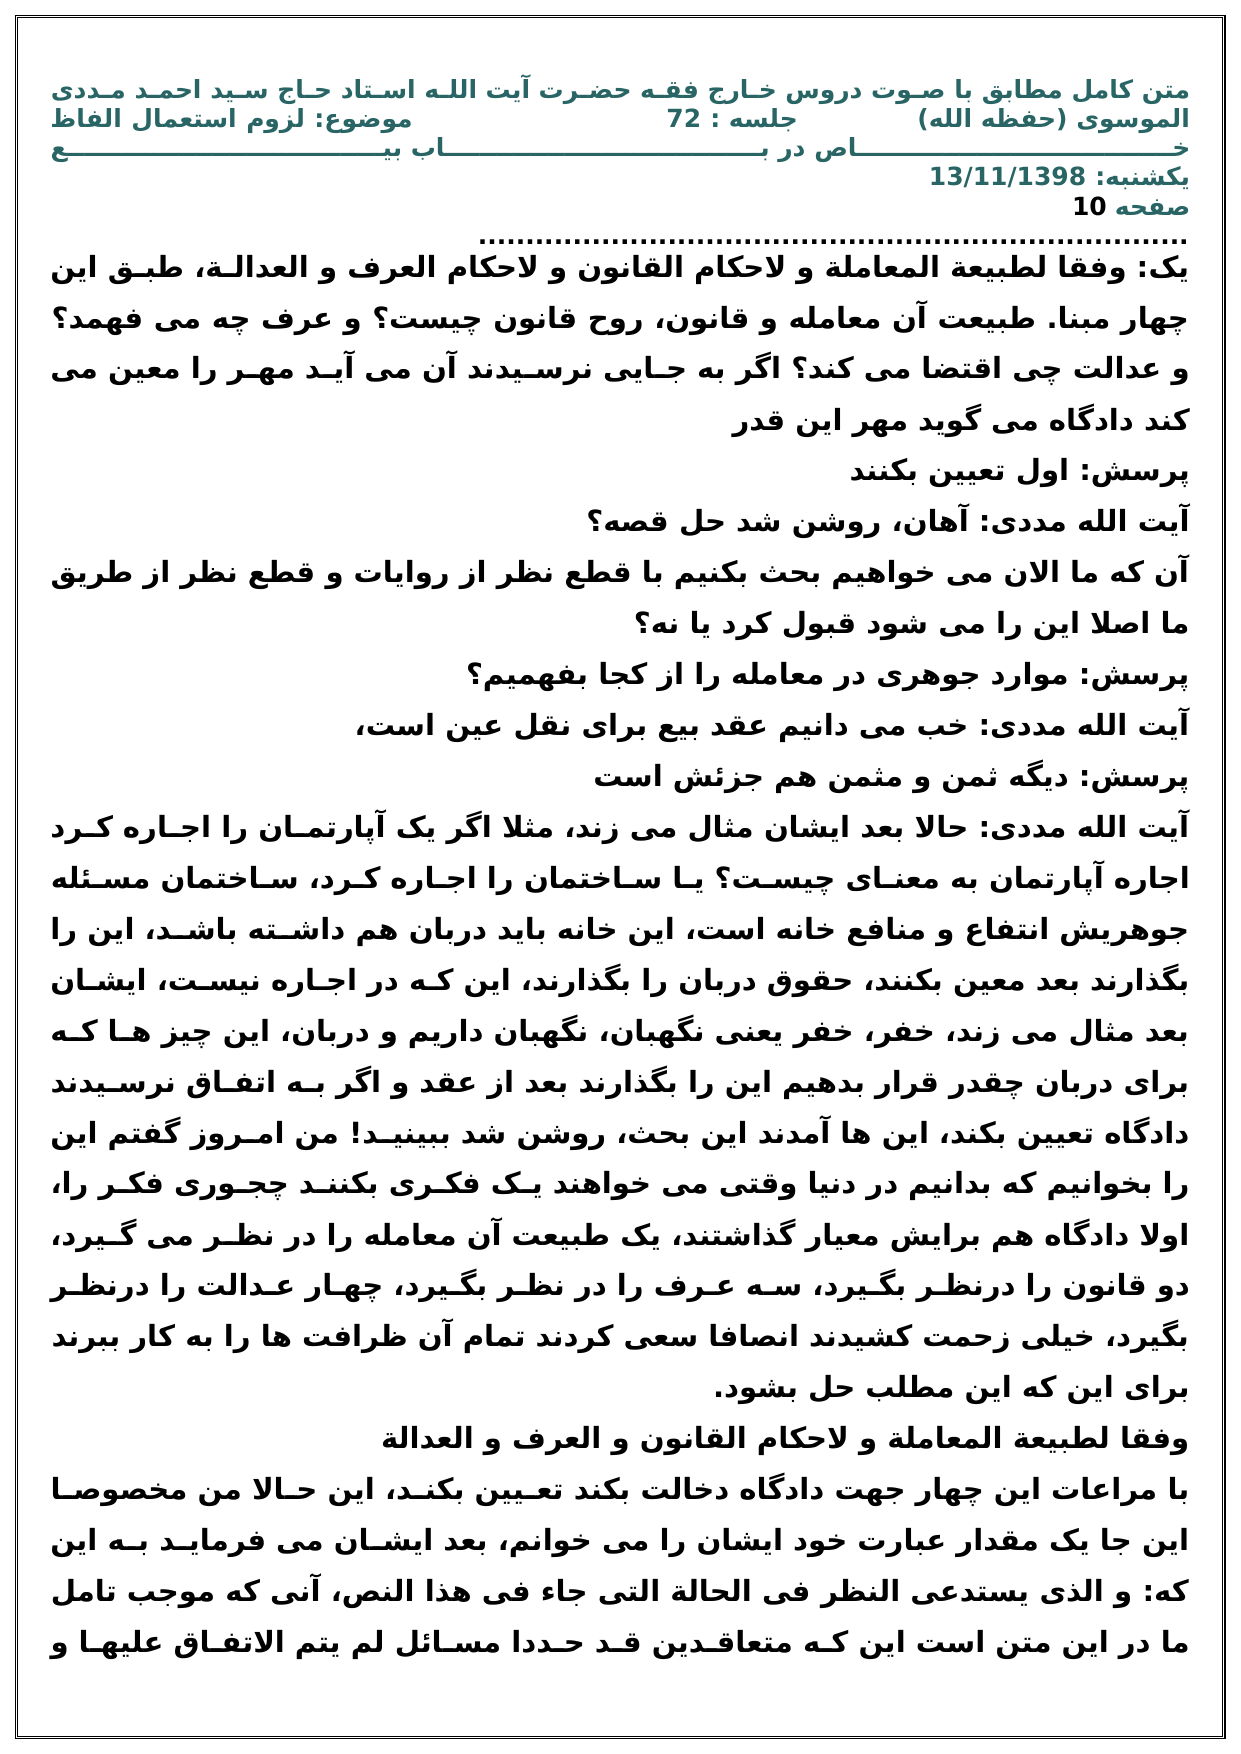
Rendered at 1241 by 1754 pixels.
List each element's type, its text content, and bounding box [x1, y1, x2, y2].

text پرسش: دیگه ثمن و مثمن هم جزئش است [50, 759, 1190, 793]
text یک: وفقا لطبیعة المعاملة و لاحکام القانون و لاحکام العرف و العدالة، طبق این چهار مبنا. طبیعت آن معامله و قانون، روح قانون چیست؟ و عرف چه می فهمد؟ و عدالت چی اقتضا می کند؟ اگر به جایی نرسیدند آن می آید مهر را معین می کند دادگاه می گوید مهر این قدر [50, 250, 1190, 437]
text آیت الله مددی: حالا بعد ایشان مثال می زند، مثلا اگر یک آپارتمان را اجاره کرد اجاره آپارتمان به معنای چیست؟ یا ساختمان را اجاره کرد، ساختمان مسئله جوهریش انتفاع و منافع خانه است، این خانه باید دربان هم داشته باشد، این را بگذارند بعد معین بکنند، حقوق دربان را بگذارند، این که در اجاره نیست، ایشان بعد مثال می زند، خفر، خفر یعنی نگهبان، نگهبان داریم و دربان، این چیز ها که برای دربان چقدر قرار بدهیم این را بگذارند بعد از عقد و اگر به اتفاق نرسیدند دادگاه تعیین بکند، این ها آمدند این بحث، روشن شد ببینید! من امروز گفتم این را بخوانیم که بدانیم در دنیا وقتی می خواهند یک فکری بکنند چجوری فکر را، اولا دادگاه هم برایش معیار گذاشتند، یک طبیعت آن معامله را در نظر می گیرد، دو قانون را درنظر بگیرد، سه عرف را در نظر بگیرد، چهار عدالت را درنظر بگیرد، خیلی زحمت کشیدند انصافا سعی کردند تمام آن ظرافت ها را به کار ببرند برای این که این مطلب حل بشود. [50, 810, 1190, 1404]
text پرسش: اول تعیین بکنند [50, 454, 1190, 488]
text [50, 1472, 1190, 1659]
text آیت الله مددی: خب می دانیم عقد بیع برای نقل عین است، [50, 708, 1190, 742]
text وفقا لطبیعة المعاملة و لاحکام القانون و العرف و العدالة [50, 1422, 1190, 1456]
text آن که ما الان می خواهیم بحث بکنیم با قطع نظر از روایات و قطع نظر از طریق ما اصلا این را می شود قبول کرد یا نه؟ [50, 556, 1190, 641]
text آیت الله مددی: آهان، روشن شد حل قصه؟ [50, 505, 1190, 539]
text پرسش: موارد جوهری در معامله را از کجا بفهمیم؟ [50, 657, 1190, 691]
